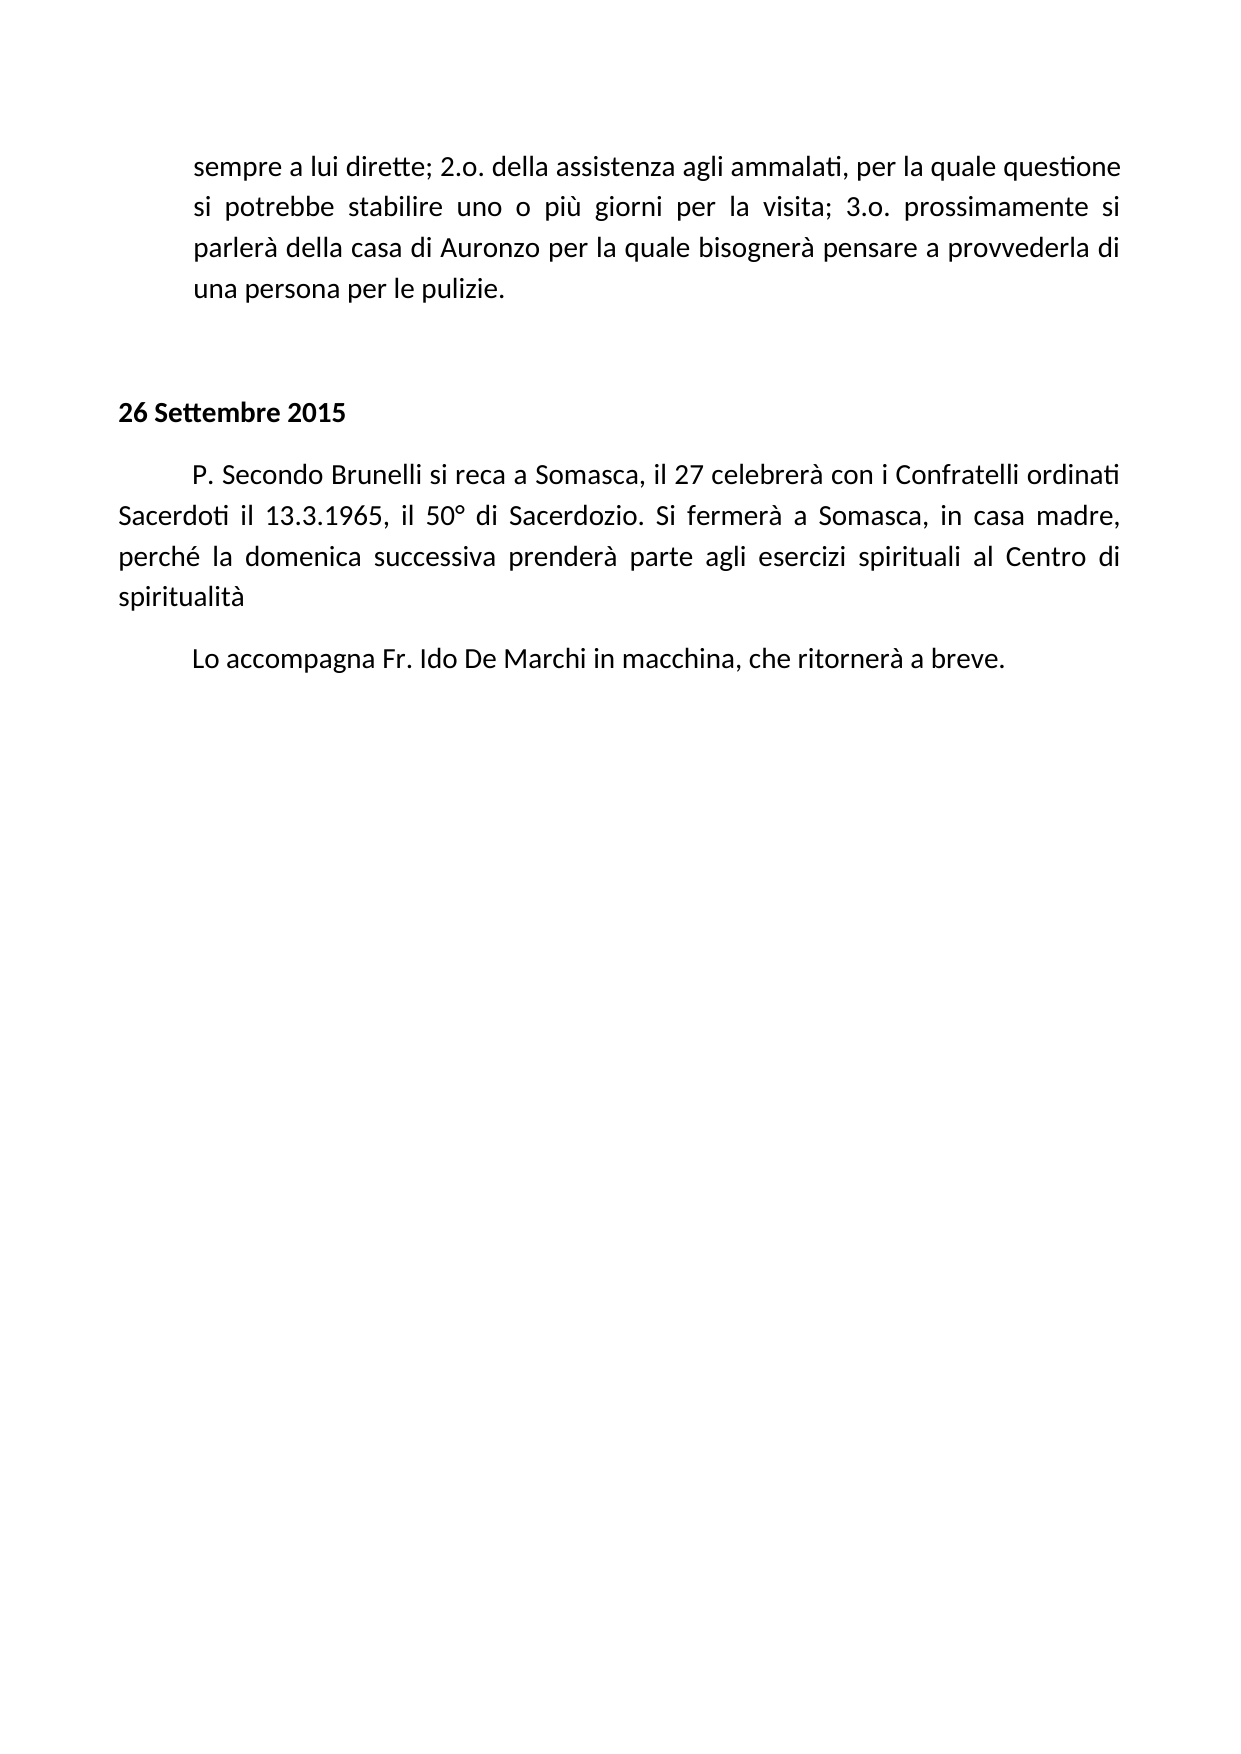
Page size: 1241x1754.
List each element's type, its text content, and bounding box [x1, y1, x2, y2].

text P. Secondo Brunelli si reca a Somasca, il 27 celebrerà con i Confratelli ordinati Sacerdoti il 13.3.1965, il 50° di Sacerdozio. Si fermerà a Somasca, in casa madre, perché la domenica successiva prenderà parte agli esercizi spirituali al Centro di spiritualità [118, 456, 1122, 614]
text Lo accompagna Fr. Ido De Marchi in macchina, che ritornerà a breve. [118, 640, 1122, 676]
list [156, 148, 1122, 306]
text 26 Settembre 2015 [118, 394, 1122, 429]
